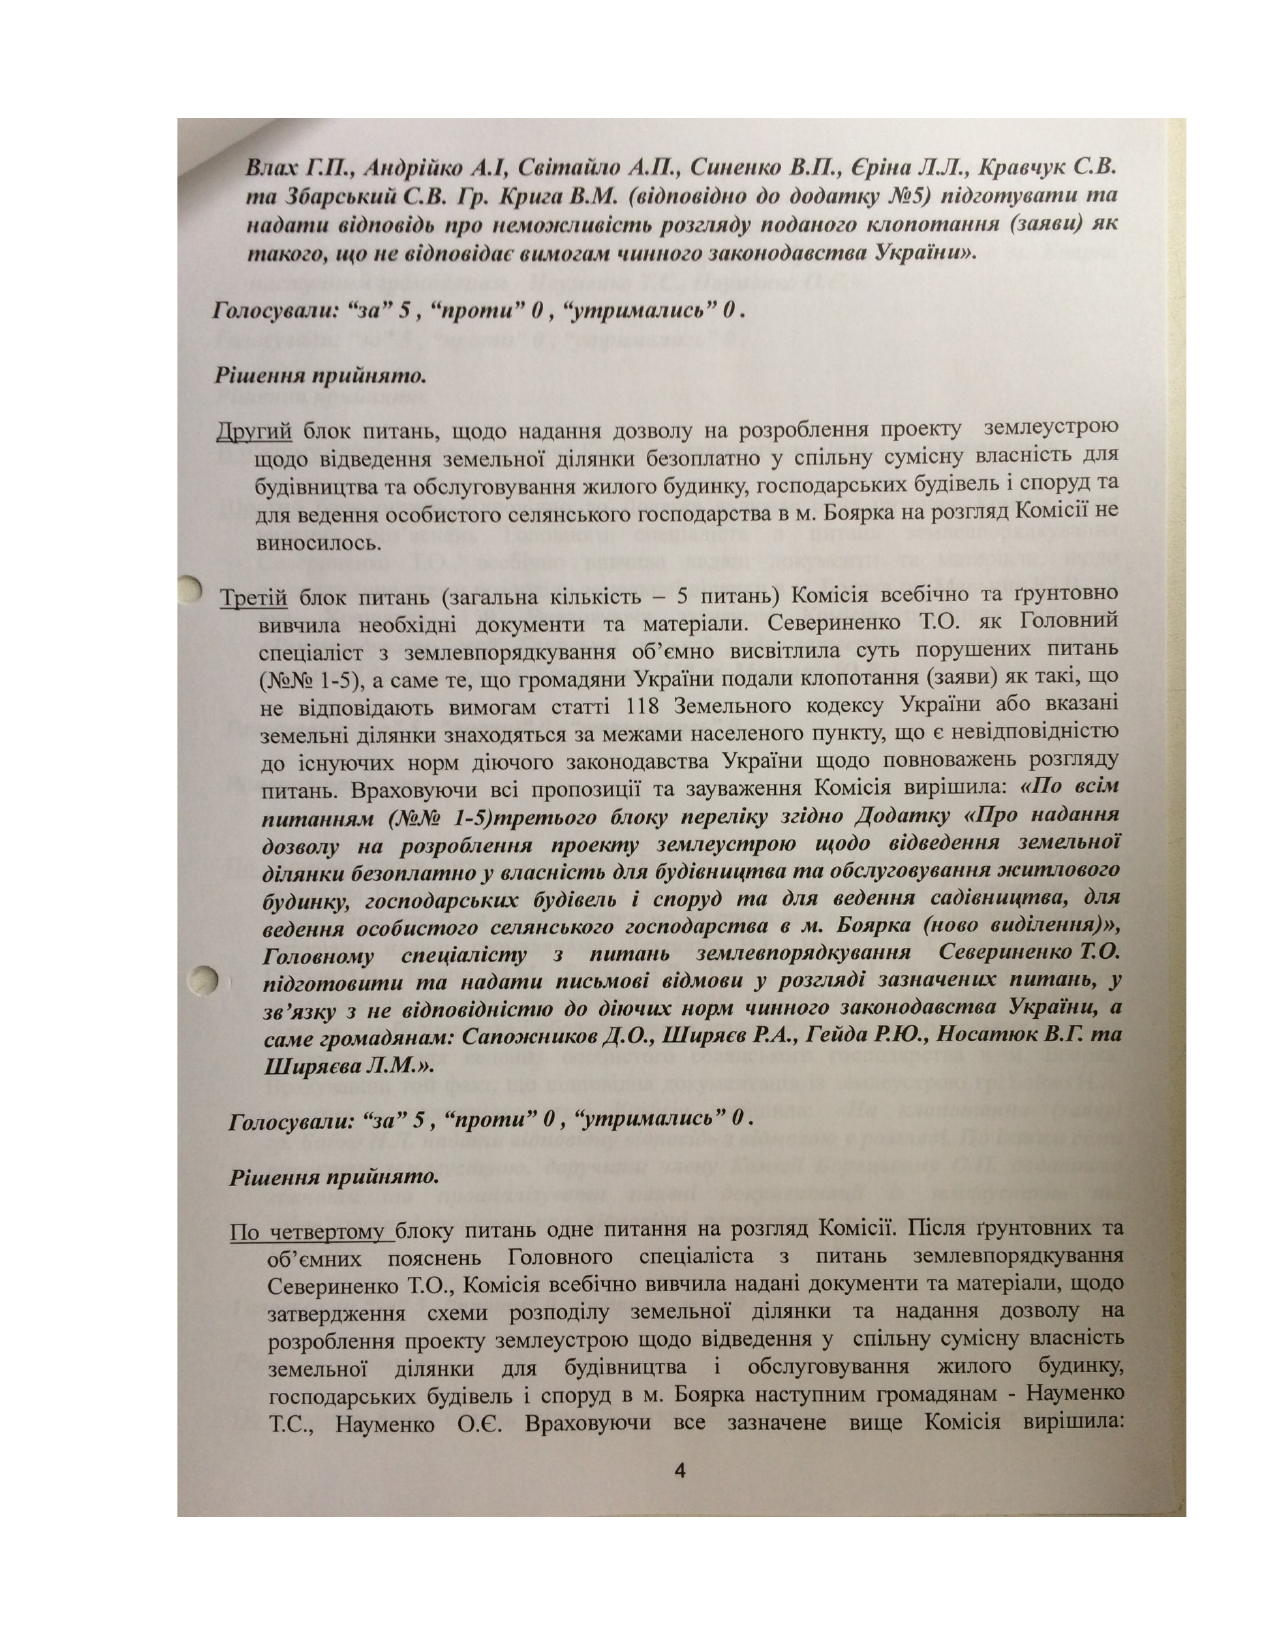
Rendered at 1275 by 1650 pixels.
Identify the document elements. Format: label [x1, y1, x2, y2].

picture [177, 118, 1187, 1517]
